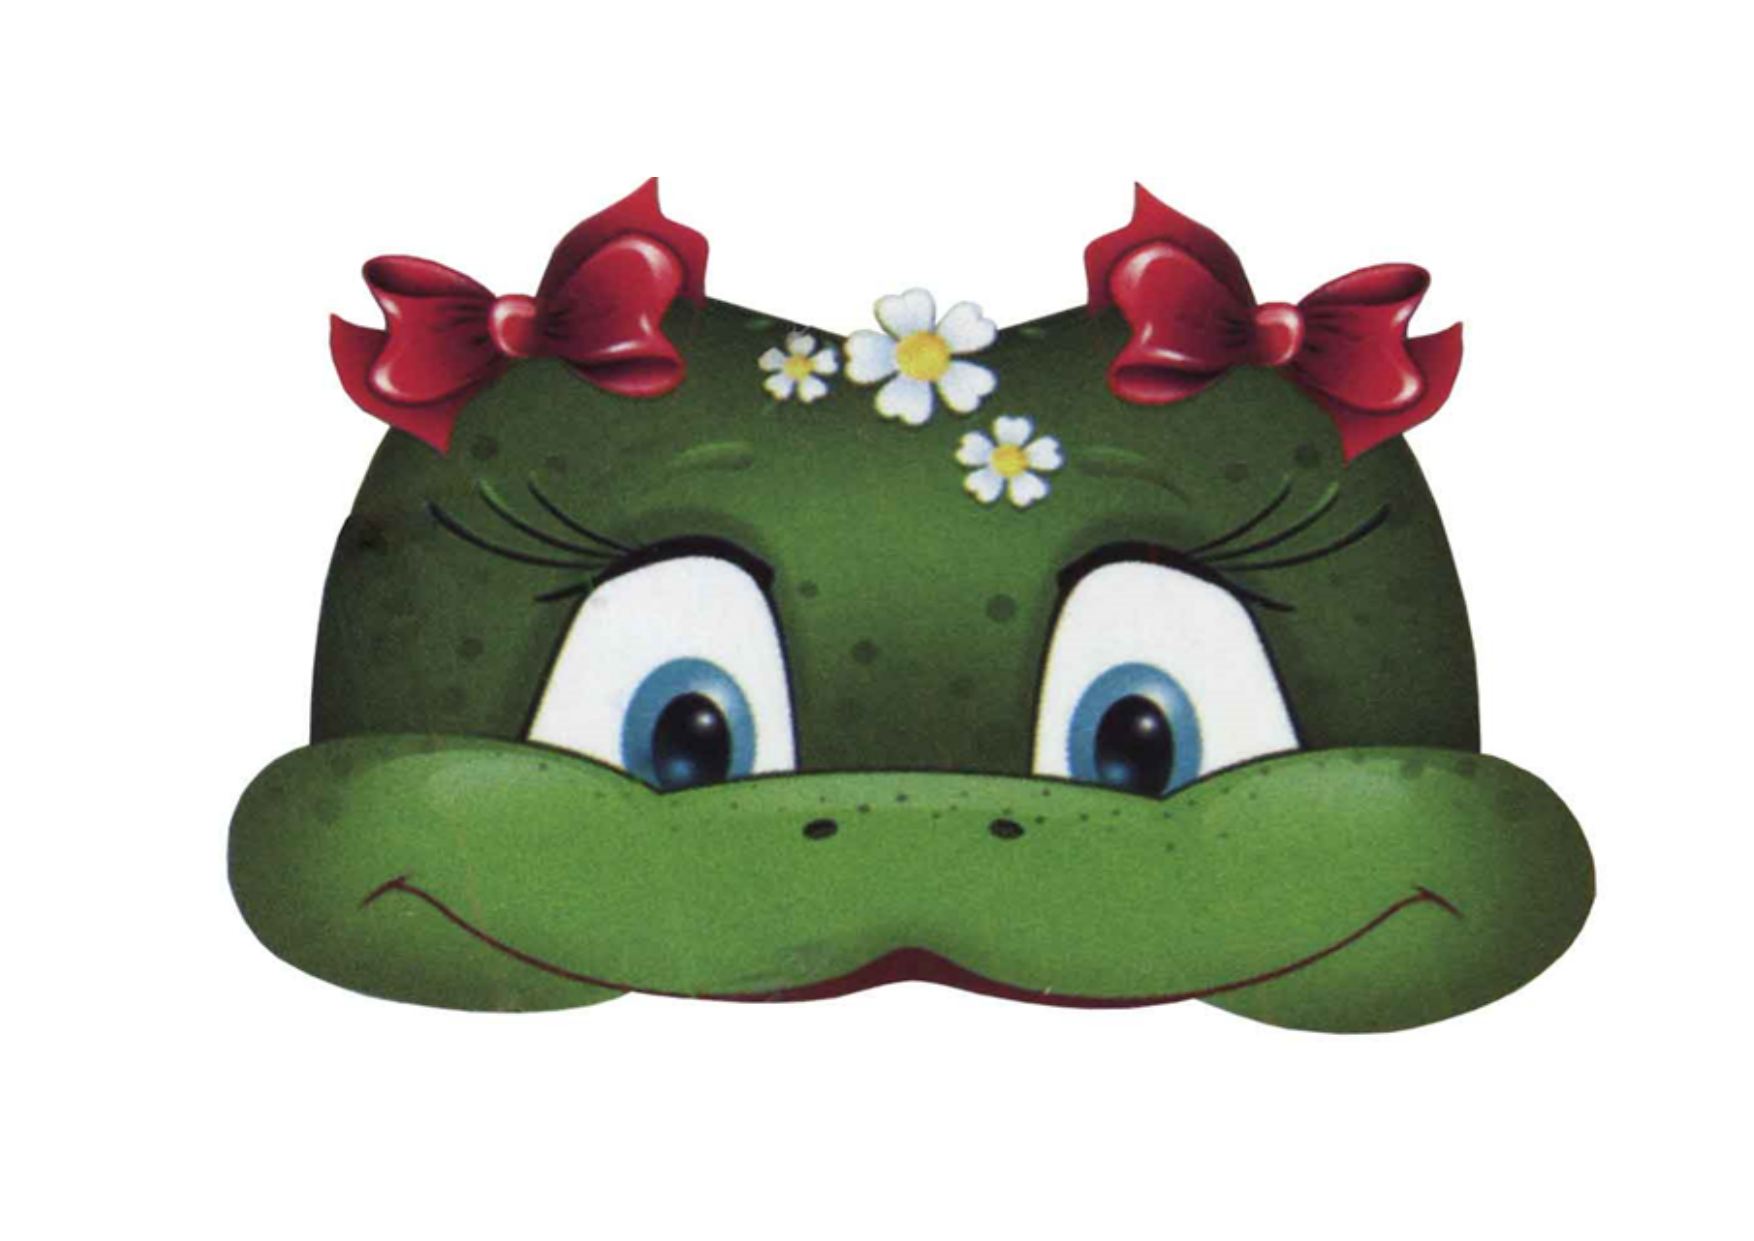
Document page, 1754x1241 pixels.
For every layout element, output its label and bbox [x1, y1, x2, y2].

picture [118, 177, 1657, 1128]
